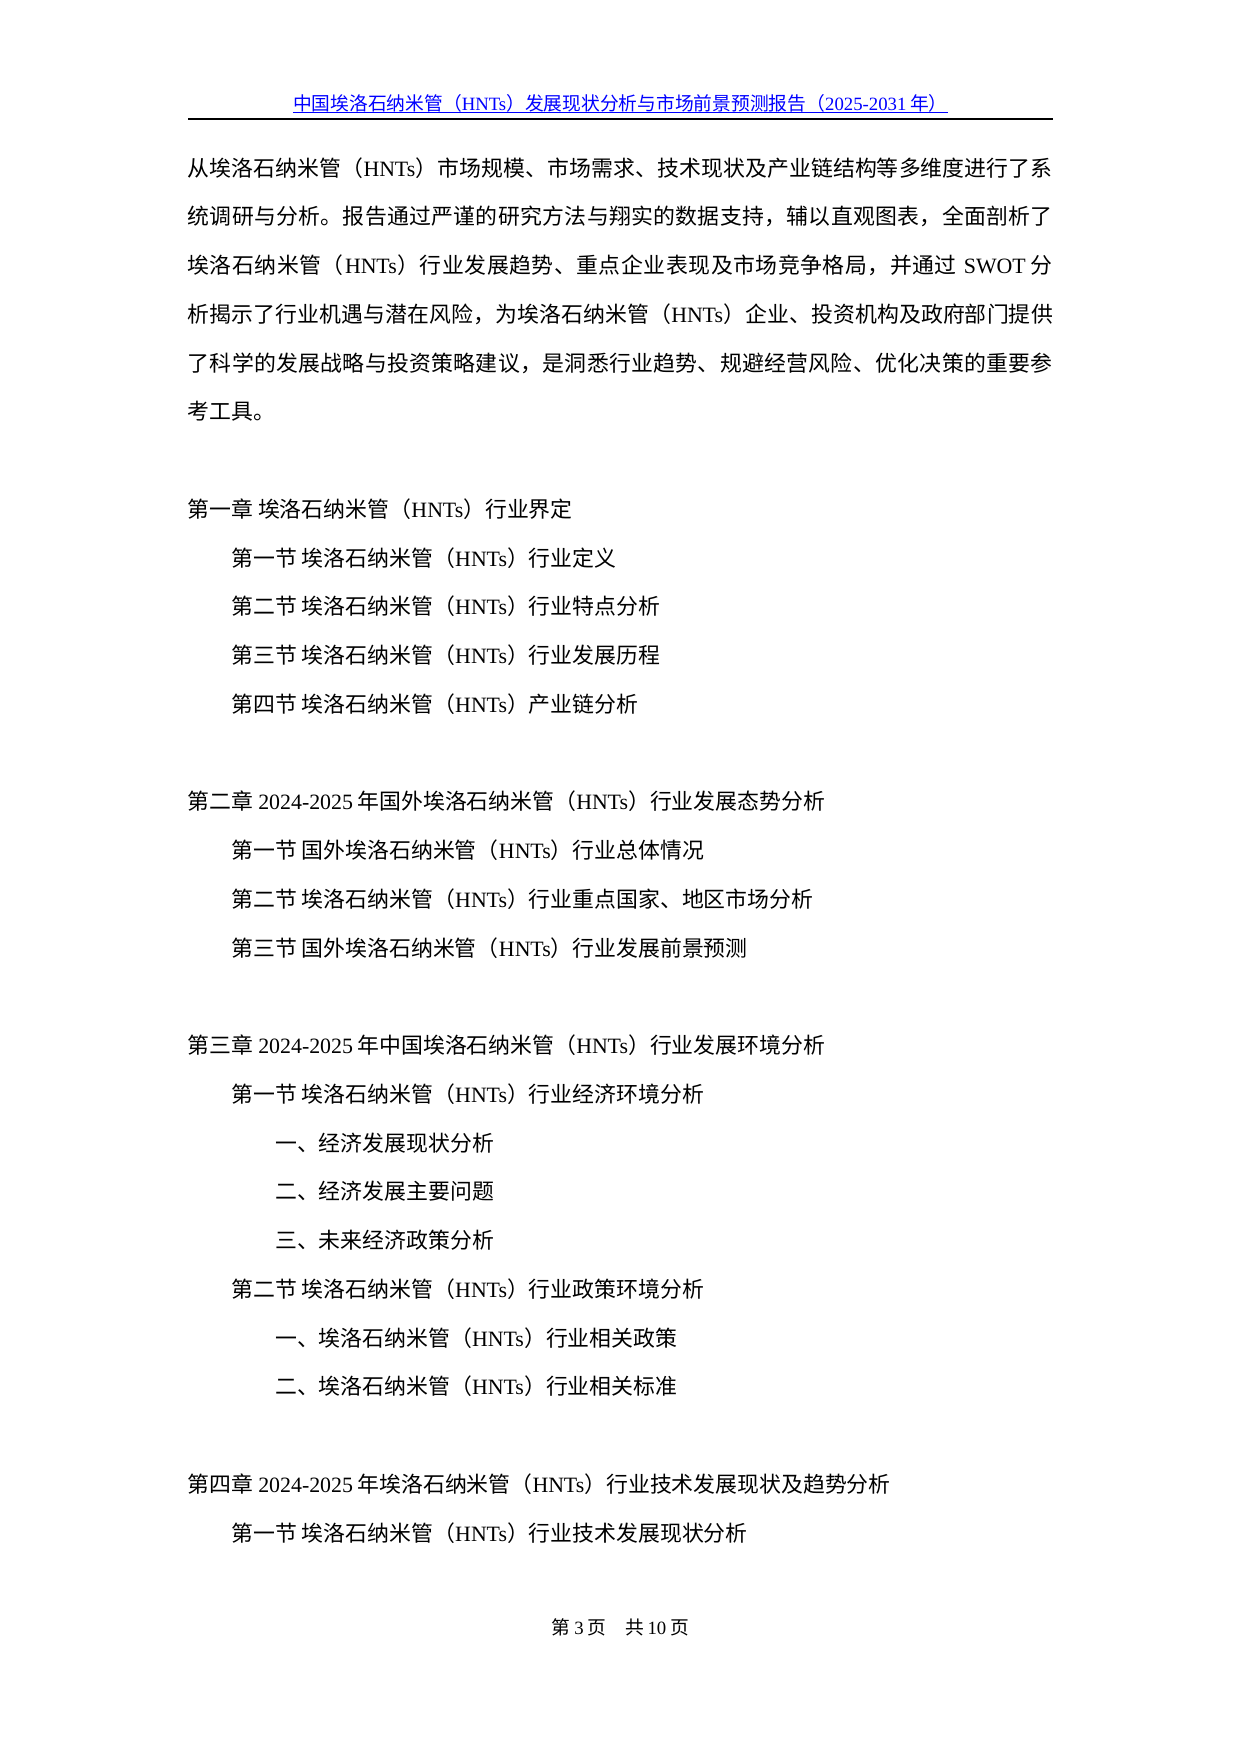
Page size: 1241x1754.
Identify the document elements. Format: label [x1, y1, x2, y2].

text [187, 150, 1053, 1548]
